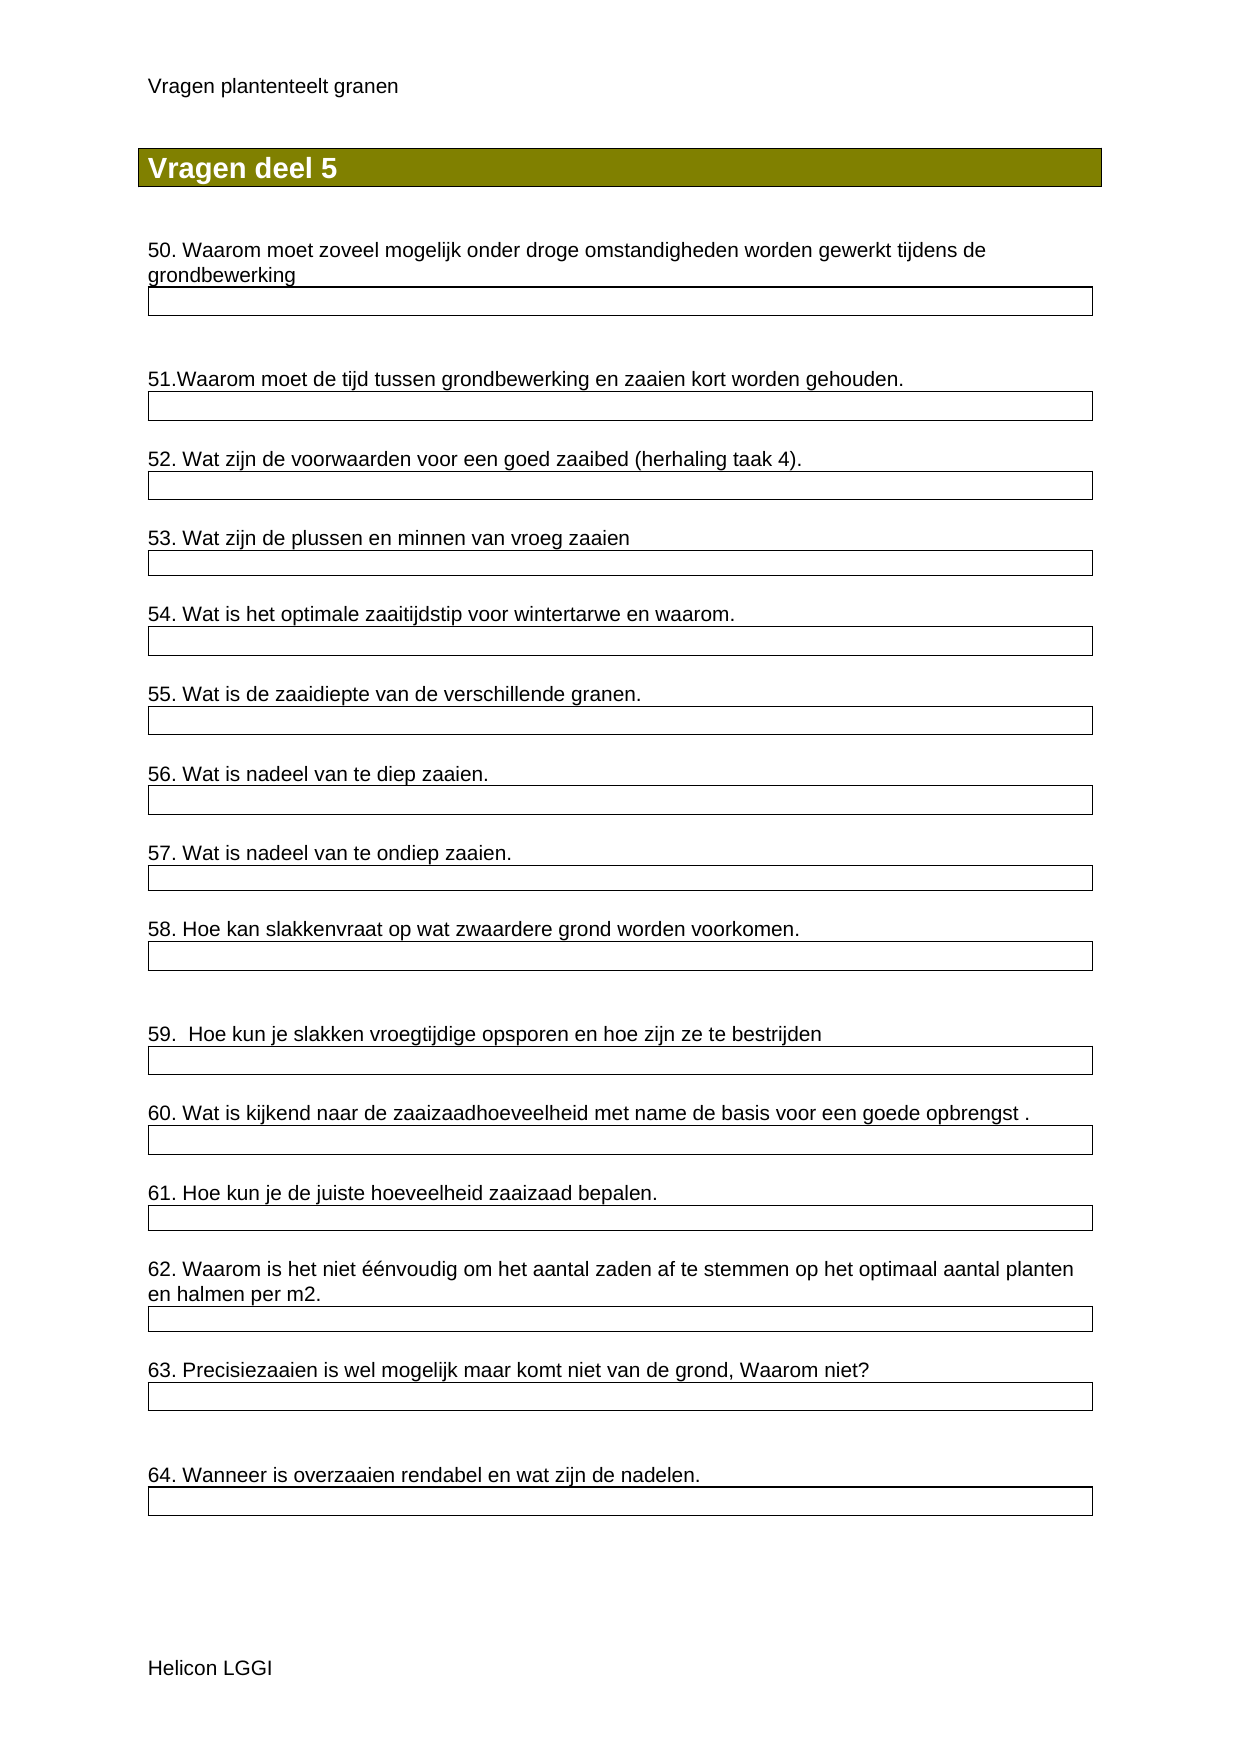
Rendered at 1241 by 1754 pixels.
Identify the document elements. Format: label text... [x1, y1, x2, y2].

text 50. Waarom moet zoveel mogelijk onder droge omstandigheden worden gewerkt tijdens de grondbewerking [148, 236, 1093, 286]
text 61. Hoe kun je de juiste hoeveelheid zaaizaad bepalen. [148, 1180, 1093, 1205]
text 64. Wanneer is overzaaien rendabel en wat zijn de nadelen. [148, 1461, 1093, 1486]
table_header [149, 472, 1092, 499]
table_header [149, 1307, 1092, 1331]
text 52. Wat zijn de voorwaarden voor een goed zaaibed (herhaling taak 4). [148, 446, 1093, 471]
text 60. Wat is kijkend naar de zaaizaadhoeveelheid met name de basis voor een goede opbrengst . [148, 1100, 1093, 1125]
table_header [149, 1126, 1092, 1154]
table_header [149, 866, 1092, 890]
text 54. Wat is het optimale zaaitijdstip voor wintertarwe en waarom. [148, 601, 1093, 626]
text 56. Wat is nadeel van te diep zaaien. [148, 760, 1093, 785]
table_header [149, 1047, 1092, 1074]
table_header [149, 707, 1092, 734]
text 53. Wat zijn de plussen en minnen van vroeg zaaien [148, 525, 1093, 550]
text 57. Wat is nadeel van te ondiep zaaien. [148, 840, 1093, 865]
table_header [149, 288, 1092, 315]
table_header [149, 392, 1092, 419]
text 62. Waarom is het niet éénvoudig om het aantal zaden af te stemmen op het optimaal aantal planten en halmen per m2. [148, 1256, 1093, 1306]
text 51.Waarom moet de tijd tussen grondbewerking en zaaien kort worden gehouden. [148, 366, 1093, 391]
text 59. Hoe kun je slakken vroegtijdige opsporen en hoe zijn ze te bestrijden [148, 1021, 1093, 1046]
table_header [149, 1488, 1092, 1515]
table_header [149, 1383, 1092, 1410]
table_header [149, 1206, 1092, 1230]
table_header [149, 786, 1092, 814]
text 63. Precisiezaaien is wel mogelijk maar komt niet van de grond, Waarom niet? [148, 1357, 1093, 1382]
text 55. Wat is de zaaidiepte van de verschillende granen. [148, 681, 1093, 706]
table_header [149, 942, 1092, 969]
table_header [149, 627, 1092, 655]
text 58. Hoe kan slakkenvraat op wat zwaardere grond worden voorkomen. [148, 916, 1093, 941]
table_header [149, 551, 1092, 575]
subtitle Vragen deel 5 [139, 149, 1101, 186]
